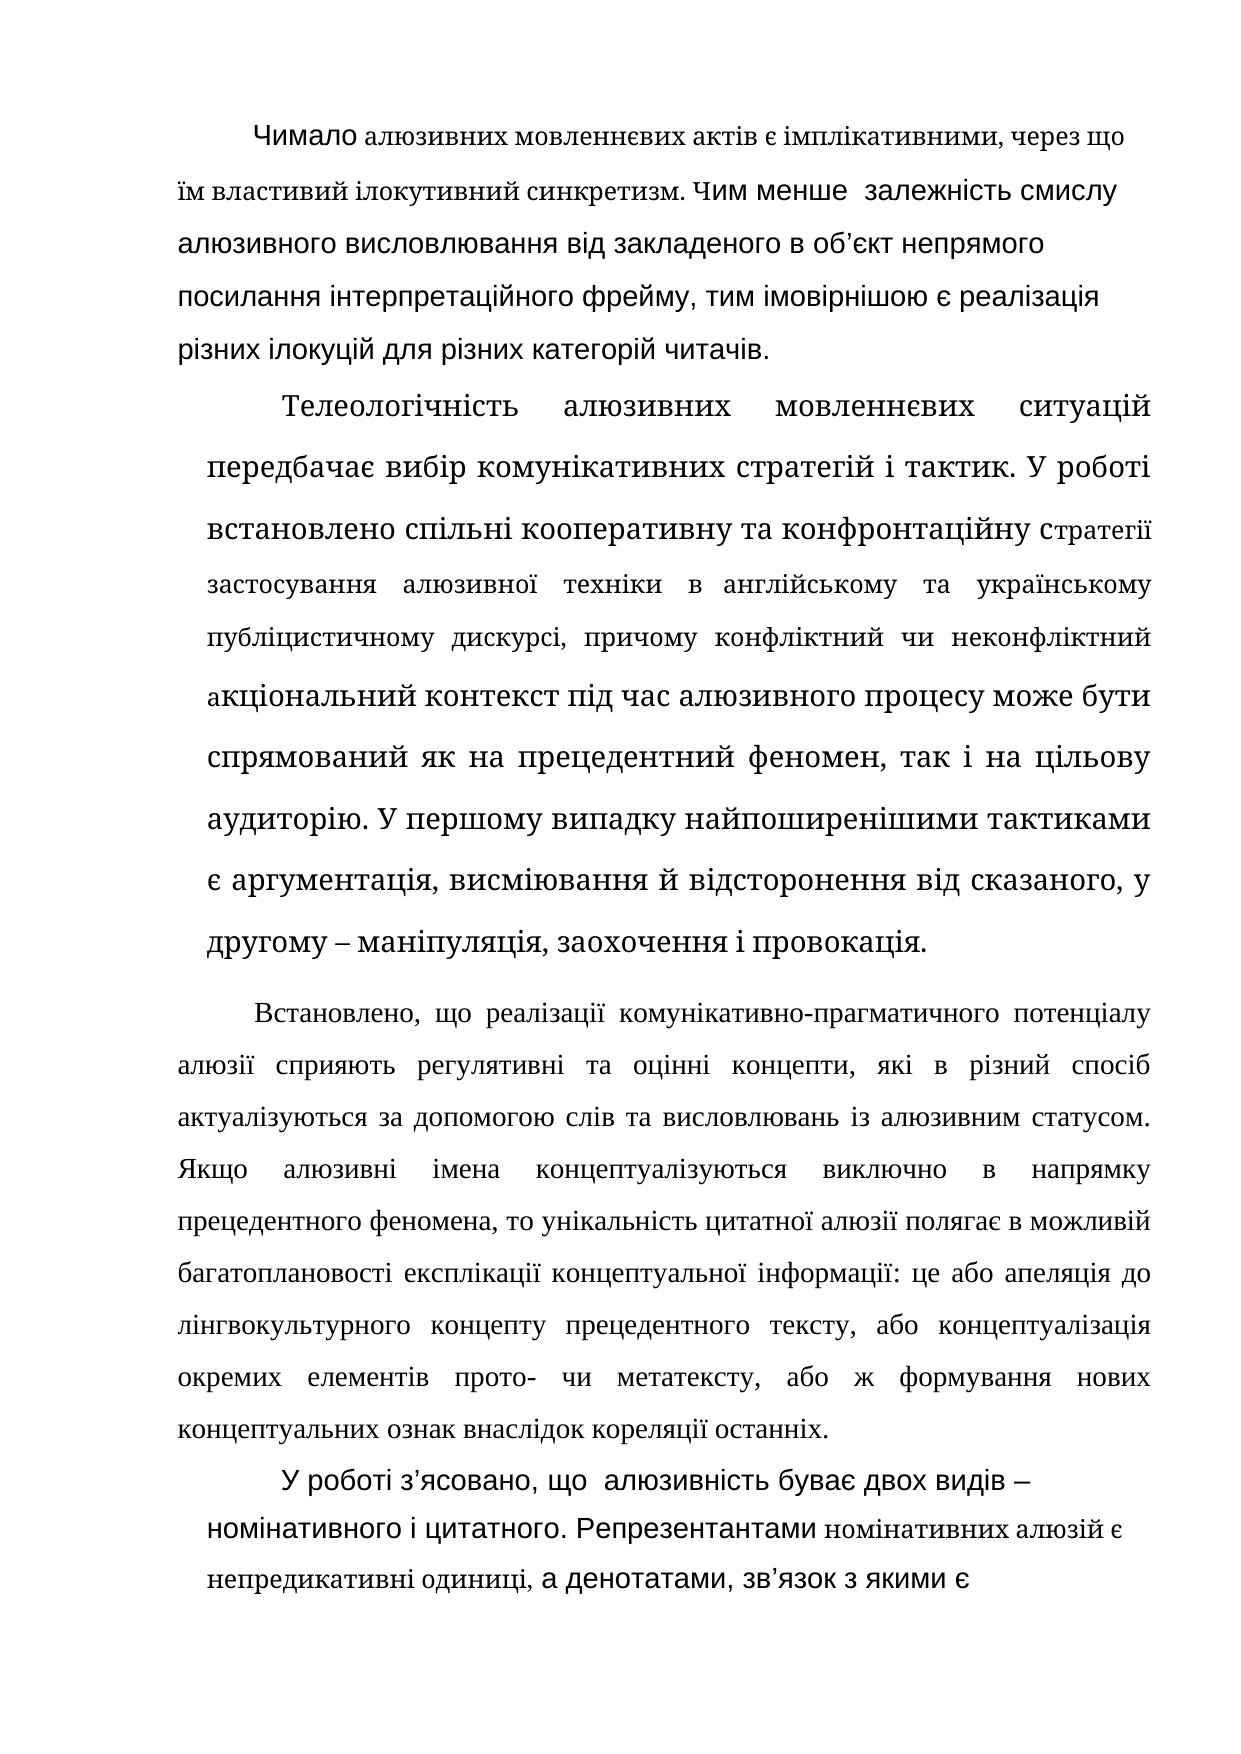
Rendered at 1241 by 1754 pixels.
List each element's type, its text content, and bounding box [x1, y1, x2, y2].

text Чимало алюзивних мовленнєвих актів є імплікативними, через що їм властивий ілокутивний синкретизм. Чим менше залежність смислу алюзивного висловлювання від закладеного в об’єкт непрямого посилання інтерпретаційного фрейму, тим імовірнішою є реалізація різних ілокуцій для різних категорій читачів. [177, 118, 1152, 366]
text Встановлено, що реалізації комунікативно-прагматичного потенціалу алюзії сприяють регулятивні та оцінні концепти, які в різний спосіб актуалізуються за допомогою слів та висловлювань із алюзивним статусом. Якщо алюзивні імена концептуалізуються виключно в напрямку прецедентного феномена, то унікальність цитатної алюзії полягає в можливій багатоплановості експлікації концептуальної інформації: це або апеляція до лінгвокультурного концепту прецедентного тексту, або концептуалізація окремих елементів прото- чи метатексту, або ж формування нових концептуальних ознак внаслідок кореляції останніх. [177, 995, 1152, 1444]
text Телеологічність алюзивних мовленнєвих ситуацій передбачає вибір комунікативних стратегій і тактик. У роботі встановлено спільні кооперативну та конфронтаційну стратегії застосування алюзивної техніки в англійському та українському публіцистичному дискурсі, причому конфліктний чи неконфліктний акціональний контекст під час алюзивного процесу може бути спрямований як на прецедентний феномен, так і на цільову аудиторію. У першому випадку найпоширенішими тактиками є аргументація, висміювання й відсторонення від сказаного, у другому – маніпуляція, заохочення і провокація. [207, 385, 1152, 961]
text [207, 1463, 1152, 1596]
